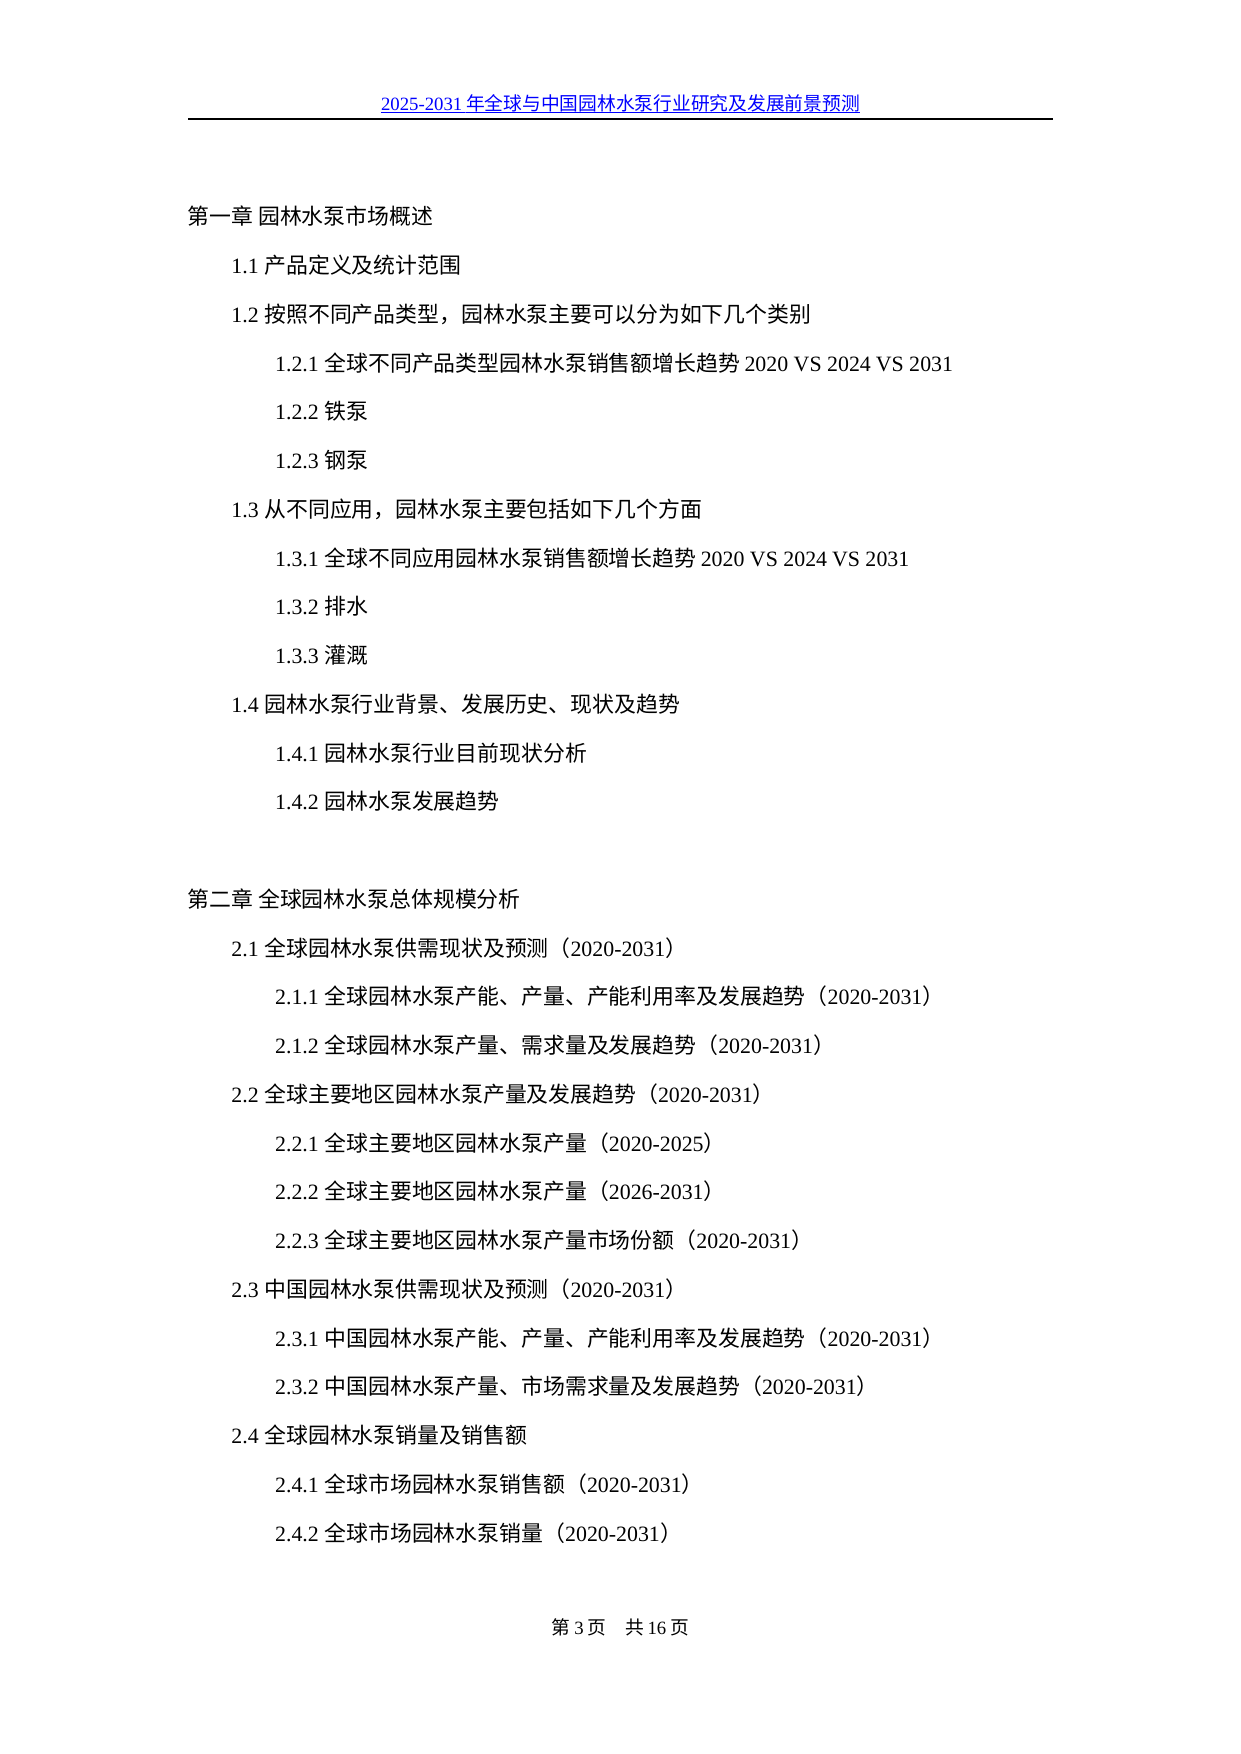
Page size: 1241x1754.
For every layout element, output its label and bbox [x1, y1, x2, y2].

text [187, 150, 1053, 1548]
